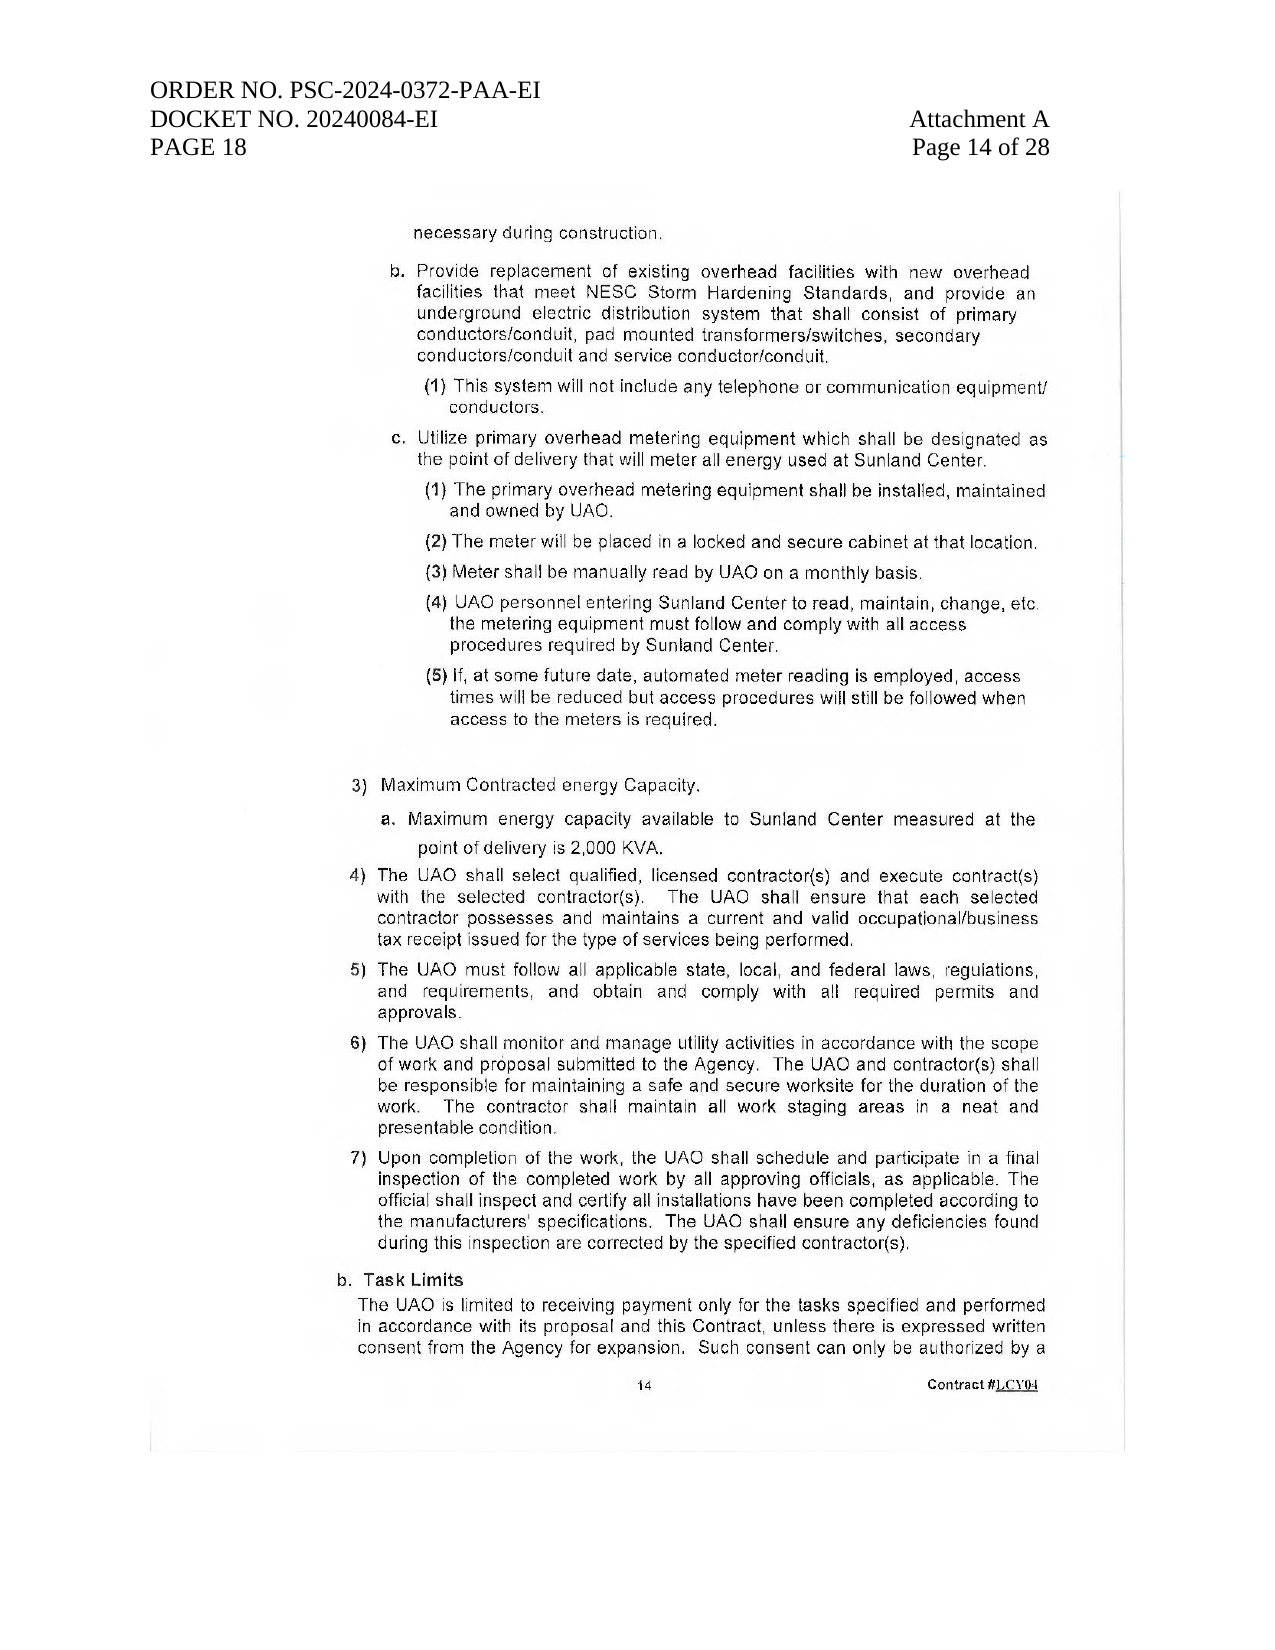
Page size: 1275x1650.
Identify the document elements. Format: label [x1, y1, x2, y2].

picture [150, 190, 1125, 1452]
